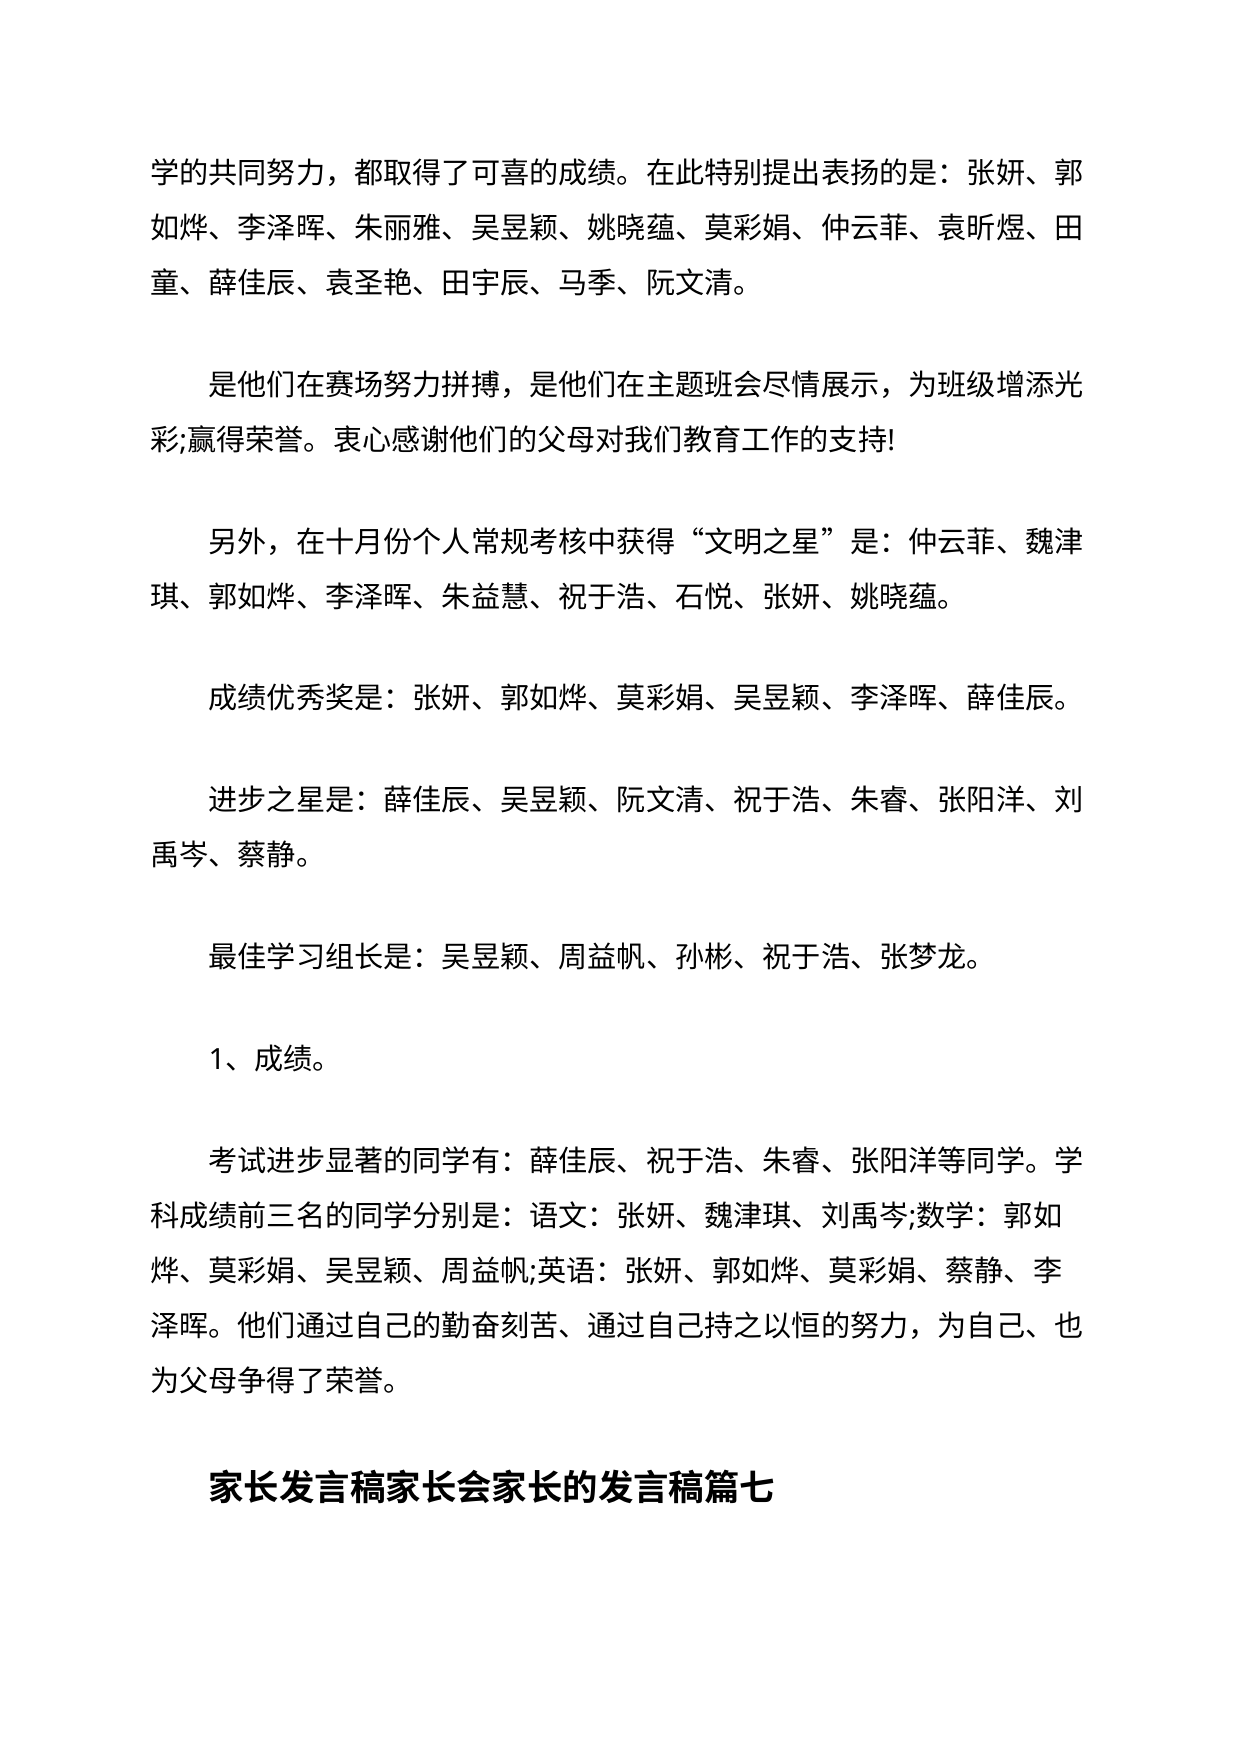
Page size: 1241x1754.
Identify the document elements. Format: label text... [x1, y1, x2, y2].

text 是他们在赛场努力拼搏，是他们在主题班会尽情展示，为班级增添光彩;赢得荣誉。衷心感谢他们的父母对我们教育工作的支持! [150, 362, 1090, 459]
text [150, 150, 1090, 302]
text 另外，在十月份个人常规考核中获得“文明之星”是：仲云菲、魏津琪、郭如烨、李泽晖、朱益慧、祝于浩、石悦、张妍、姚晓蕴。 [150, 518, 1090, 616]
text 最佳学习组长是：吴昱颖、周益帆、孙彬、祝于浩、张梦龙。 [150, 933, 1090, 976]
text 成绩优秀奖是：张妍、郭如烨、莫彩娟、吴昱颖、李泽晖、薛佳辰。 [150, 675, 1090, 717]
text 进步之星是：薛佳辰、吴昱颖、阮文清、祝于浩、朱睿、张阳洋、刘禹岑、蔡静。 [150, 777, 1090, 874]
text 考试进步显著的同学有：薛佳辰、祝于浩、朱睿、张阳洋等同学。学科成绩前三名的同学分别是：语文：张妍、魏津琪、刘禹岑;数学：郭如烨、莫彩娟、吴昱颖、周益帆;英语：张妍、郭如烨、莫彩娟、蔡静、李泽晖。他们通过自己的勤奋刻苦、通过自己持之以恒的努力，为自己、也为父母争得了荣誉。 [150, 1137, 1090, 1399]
text 家长发言稿家长会家长的发言稿篇七 [150, 1459, 1090, 1510]
text 1、成绩。 [150, 1035, 1090, 1078]
